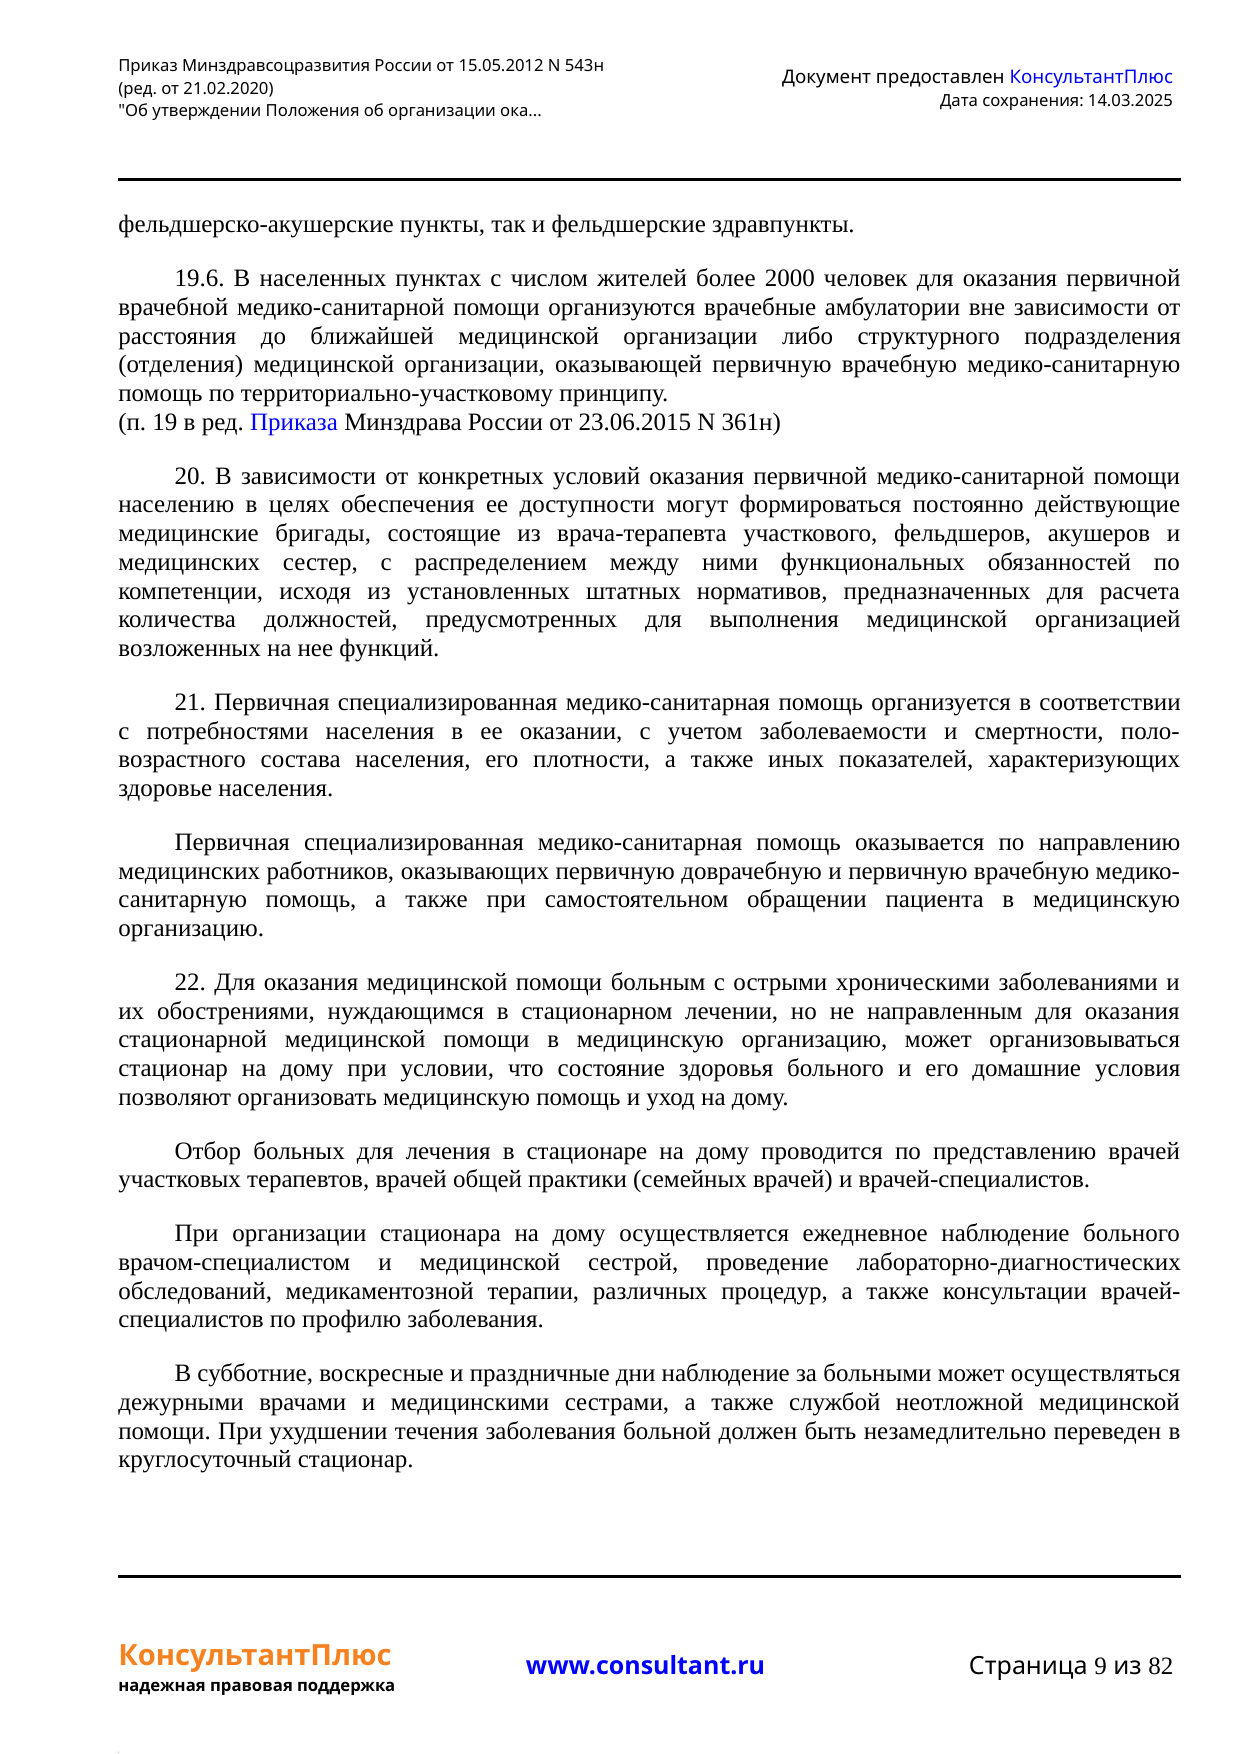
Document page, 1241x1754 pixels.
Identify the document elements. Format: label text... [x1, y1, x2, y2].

text Первичная специализированная медико-санитарная помощь оказывается по направлению медицинских работников, оказывающих первичную доврачебную и первичную врачебную медико-санитарную помощь, а также при самостоятельном обращении пациента в медицинскую организацию. [118, 827, 1181, 942]
text Отбор больных для лечения в стационаре на дому проводится по представлению врачей участковых терапевтов, врачей общей практики (семейных врачей) и врачей-специалистов. [118, 1136, 1181, 1193]
text При организации стационара на дому осуществляется ежедневное наблюдение больного врачом-специалистом и медицинской сестрой, проведение лабораторно-диагностических обследований, медикаментозной терапии, различных процедур, а также консультации врачей-специалистов по профилю заболевания. [118, 1218, 1181, 1333]
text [118, 209, 1181, 238]
text (п. 19 в ред. Приказа Минздрава России от 23.06.2015 N 361н) [118, 407, 1181, 436]
text 21. Первичная специализированная медико-санитарная помощь организуется в соответствии с потребностями населения в ее оказании, с учетом заболеваемости и смертности, поло-возрастного состава населения, его плотности, а также иных показателей, характеризующих здоровье населения. [118, 687, 1181, 802]
text 19.6. В населенных пунктах с числом жителей более 2000 человек для оказания первичной врачебной медико-санитарной помощи организуются врачебные амбулатории вне зависимости от расстояния до ближайшей медицинской организации либо структурного подразделения (отделения) медицинской организации, оказывающей первичную врачебную медико-санитарную помощь по территориально-участковому принципу. [118, 263, 1181, 407]
text 20. В зависимости от конкретных условий оказания первичной медико-санитарной помощи населению в целях обеспечения ее доступности могут формироваться постоянно действующие медицинские бригады, состоящие из врача-терапевта участкового, фельдшеров, акушеров и медицинских сестер, с распределением между ними функциональных обязанностей по компетенции, исходя из установленных штатных нормативов, предназначенных для расчета количества должностей, предусмотренных для выполнения медицинской организацией возложенных на нее функций. [118, 461, 1181, 662]
text В субботние, воскресные и праздничные дни наблюдение за больными может осуществляться дежурными врачами и медицинскими сестрами, а также службой неотложной медицинской помощи. При ухудшении течения заболевания больной должен быть незамедлительно переведен в круглосуточный стационар. [118, 1358, 1181, 1473]
text 22. Для оказания медицинской помощи больным с острыми хроническими заболеваниями и их обострениями, нуждающимся в стационарном лечении, но не направленным для оказания стационарной медицинской помощи в медицинскую организацию, может организовываться стационар на дому при условии, что состояние здоровья больного и его домашние условия позволяют организовать медицинскую помощь и уход на дому. [118, 967, 1181, 1111]
